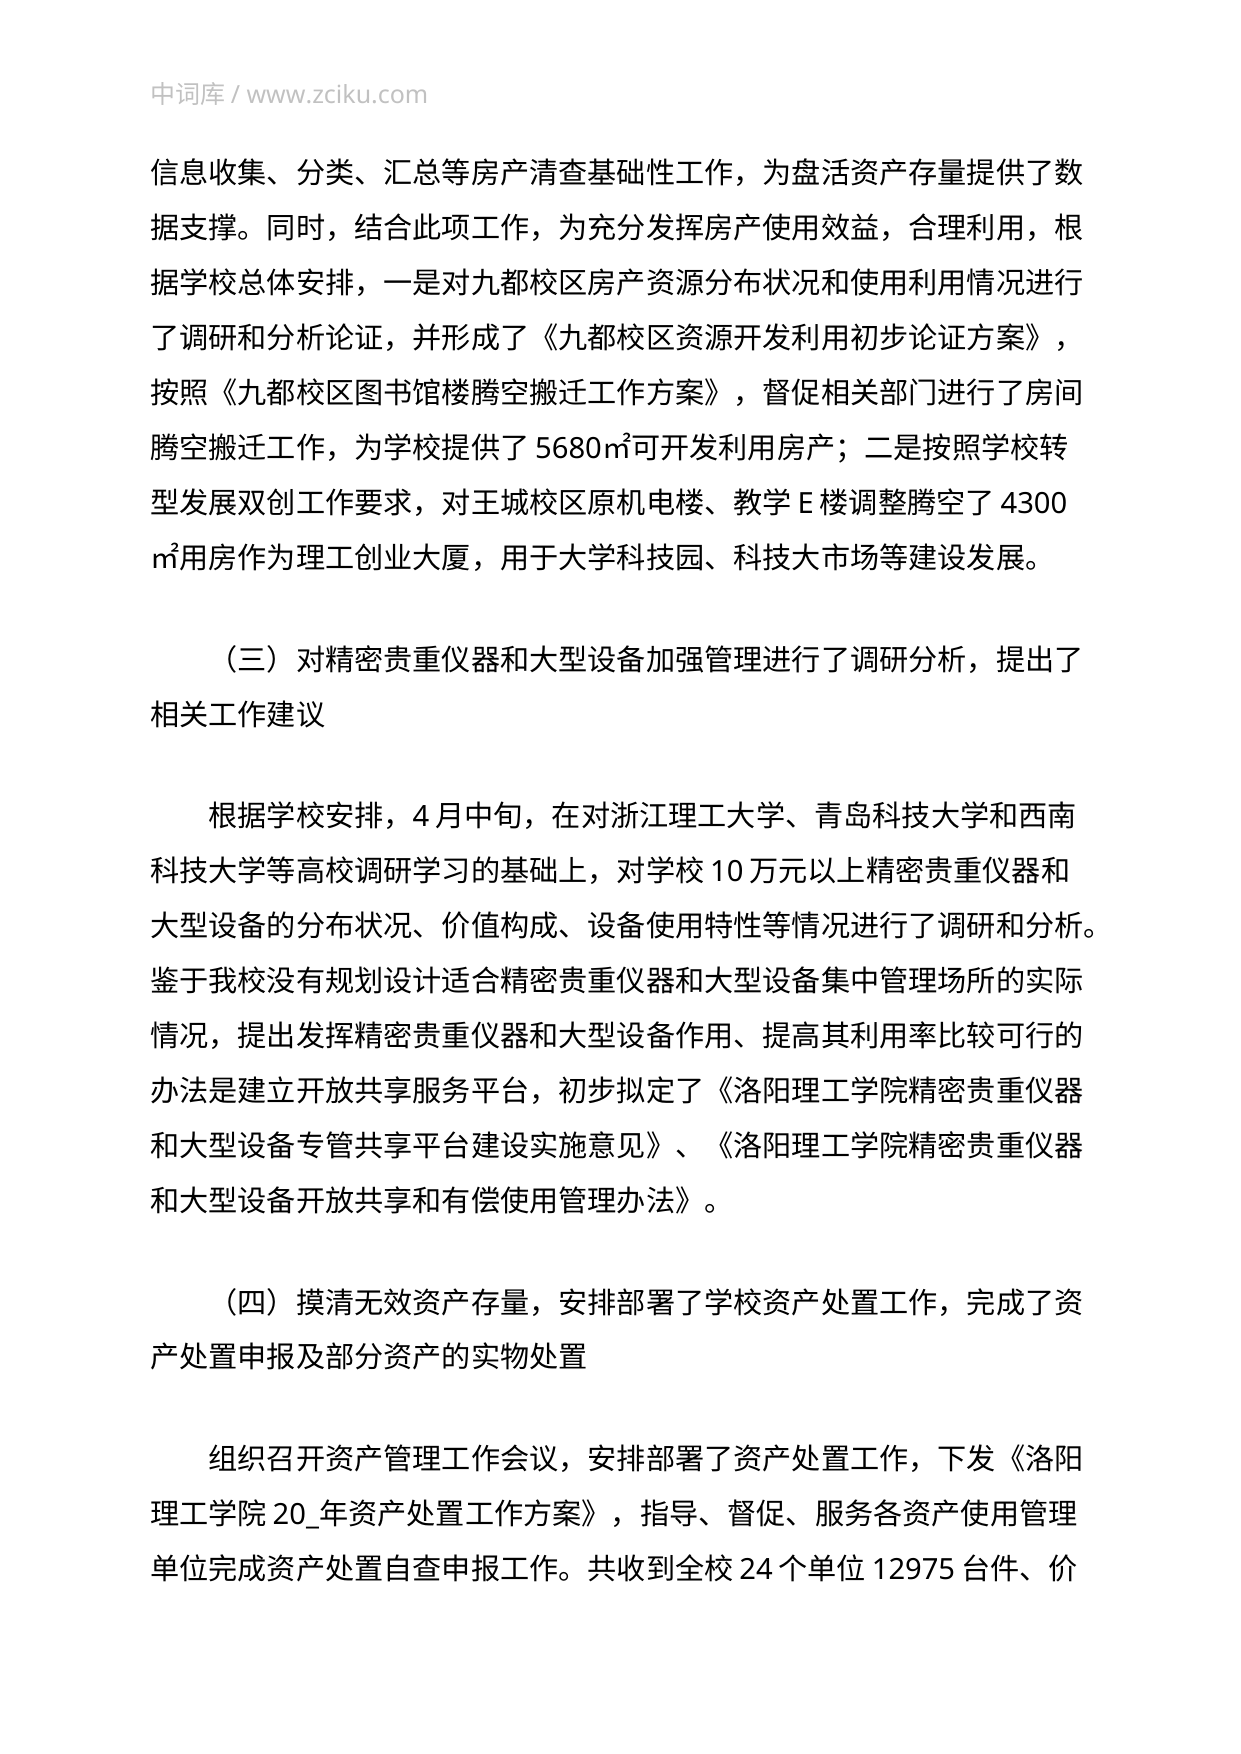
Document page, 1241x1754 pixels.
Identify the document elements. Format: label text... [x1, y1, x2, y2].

text （三）对精密贵重仪器和大型设备加强管理进行了调研分析，提出了相关工作建议 [150, 636, 1090, 733]
text （四）摸清无效资产存量，安排部署了学校资产处置工作，完成了资产处置申报及部分资产的实物处置 [150, 1279, 1090, 1376]
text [150, 1436, 1090, 1588]
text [150, 150, 1090, 577]
text 根据学校安排，4月中旬，在对浙江理工大学、青岛科技大学和西南科技大学等高校调研学习的基础上，对学校10万元以上精密贵重仪器和大型设备的分布状况、价值构成、设备使用特性等情况进行了调研和分析。鉴于我校没有规划设计适合精密贵重仪器和大型设备集中管理场所的实际情况，提出发挥精密贵重仪器和大型设备作用、提高其利用率比较可行的办法是建立开放共享服务平台，初步拟定了《洛阳理工学院精密贵重仪器和大型设备专管共享平台建设实施意见》、《洛阳理工学院精密贵重仪器和大型设备开放共享和有偿使用管理办法》。 [150, 793, 1090, 1220]
